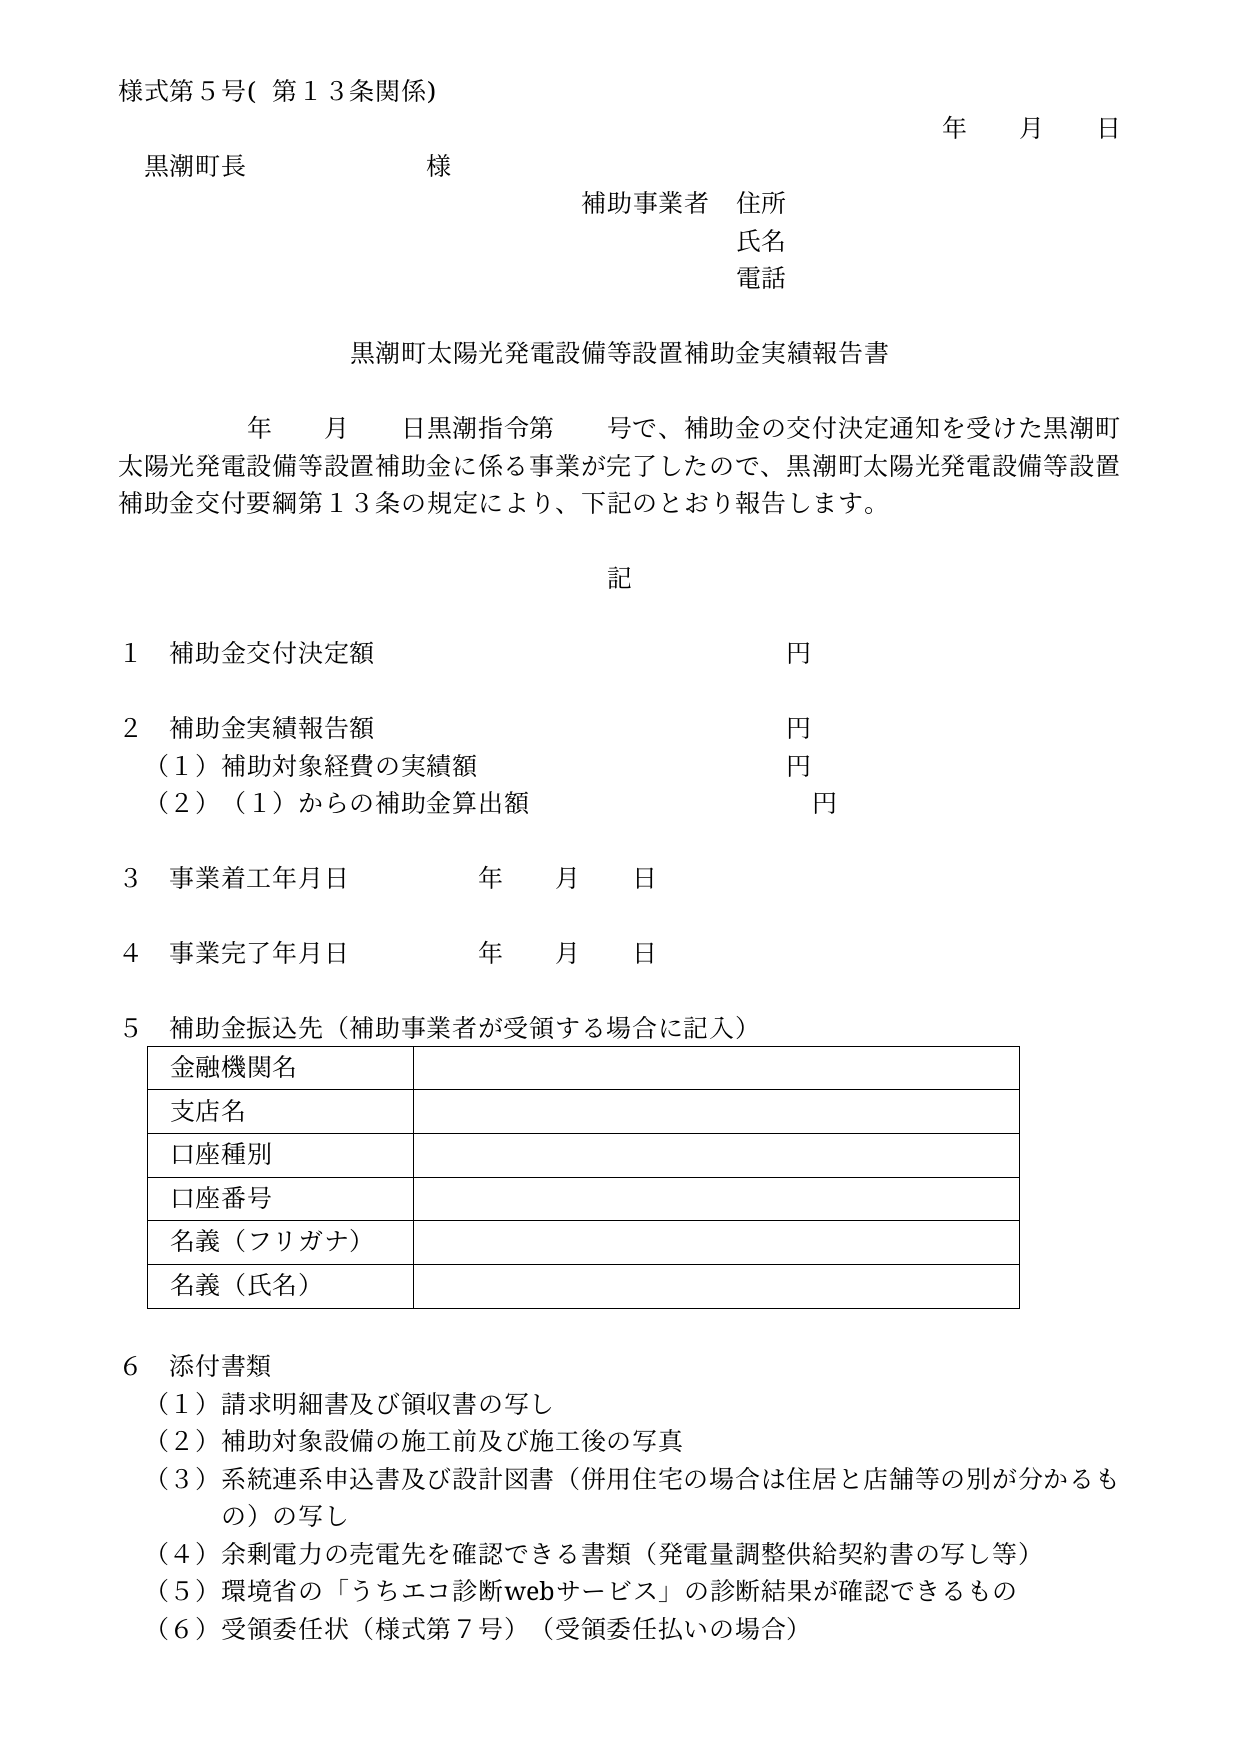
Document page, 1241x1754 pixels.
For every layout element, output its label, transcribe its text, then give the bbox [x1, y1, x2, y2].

text 記 [118, 558, 1122, 596]
table_cell [414, 1134, 1019, 1177]
text 黒潮町太陽光発電設備等設置補助金実績報告書 [118, 333, 1122, 371]
text （１）補助対象経費の実績額 円 [118, 746, 1122, 783]
table_cell [414, 1265, 1019, 1308]
text 年 月 日 [118, 108, 1122, 146]
text ２ 補助金実績報告額 円 [118, 708, 1122, 746]
text 年 月 日黒潮指令第 号で、補助金の交付決定通知を受けた黒潮町太陽光発電設備等設置補助金に係る事業が完了したので、黒潮町太陽光発電設備等設置補助金交付要綱第１３条の規定により、下記のとおり報告します。 [118, 408, 1122, 521]
table_cell 名義（フリガナ） [148, 1221, 413, 1264]
table_cell [414, 1221, 1019, 1264]
text （５）環境省の「うちエコ診断webサービス」の診断結果が確認できるもの [118, 1571, 1122, 1609]
text ６ 添付書類 [118, 1346, 1122, 1384]
text １ 補助金交付決定額 円 [118, 633, 1122, 671]
table_cell 支店名 [148, 1090, 413, 1133]
table_cell 口座番号 [148, 1178, 413, 1220]
text （６）受領委任状（様式第７号）（受領委任払いの場合） [118, 1609, 1122, 1646]
text （３）系統連系申込書及び設計図書（併用住宅の場合は住居と店舗等の別が分かるもの）の写し [144, 1459, 1122, 1534]
table_header [414, 1047, 1019, 1089]
text （１）請求明細書及び領収書の写し [118, 1384, 1122, 1421]
text 様式第５号(第１３条関係) [118, 71, 1122, 108]
text （２）補助対象設備の施工前及び施工後の写真 [118, 1421, 1122, 1459]
text （４）余剰電力の売電先を確認できる書類（発電量調整供給契約書の写し等） [118, 1534, 1122, 1571]
text 黒潮町長 様 [118, 146, 1122, 183]
text ３ 事業着工年月日 年 月 日 [118, 858, 1122, 896]
table_cell 名義（氏名） [148, 1265, 413, 1308]
text ４ 事業完了年月日 年 月 日 [118, 933, 1122, 971]
text ５ 補助金振込先（補助事業者が受領する場合に記入） [118, 1008, 1122, 1046]
table_cell [414, 1178, 1019, 1220]
table_header 金融機関名 [148, 1047, 413, 1089]
table_cell 口座種別 [148, 1134, 413, 1177]
text 補助事業者 住所 [118, 183, 1122, 221]
text （２）（１）からの補助金算出額 円 [118, 783, 1122, 821]
text 電話 [118, 258, 1122, 296]
text 氏名 [118, 221, 1122, 258]
table_cell [414, 1090, 1019, 1133]
